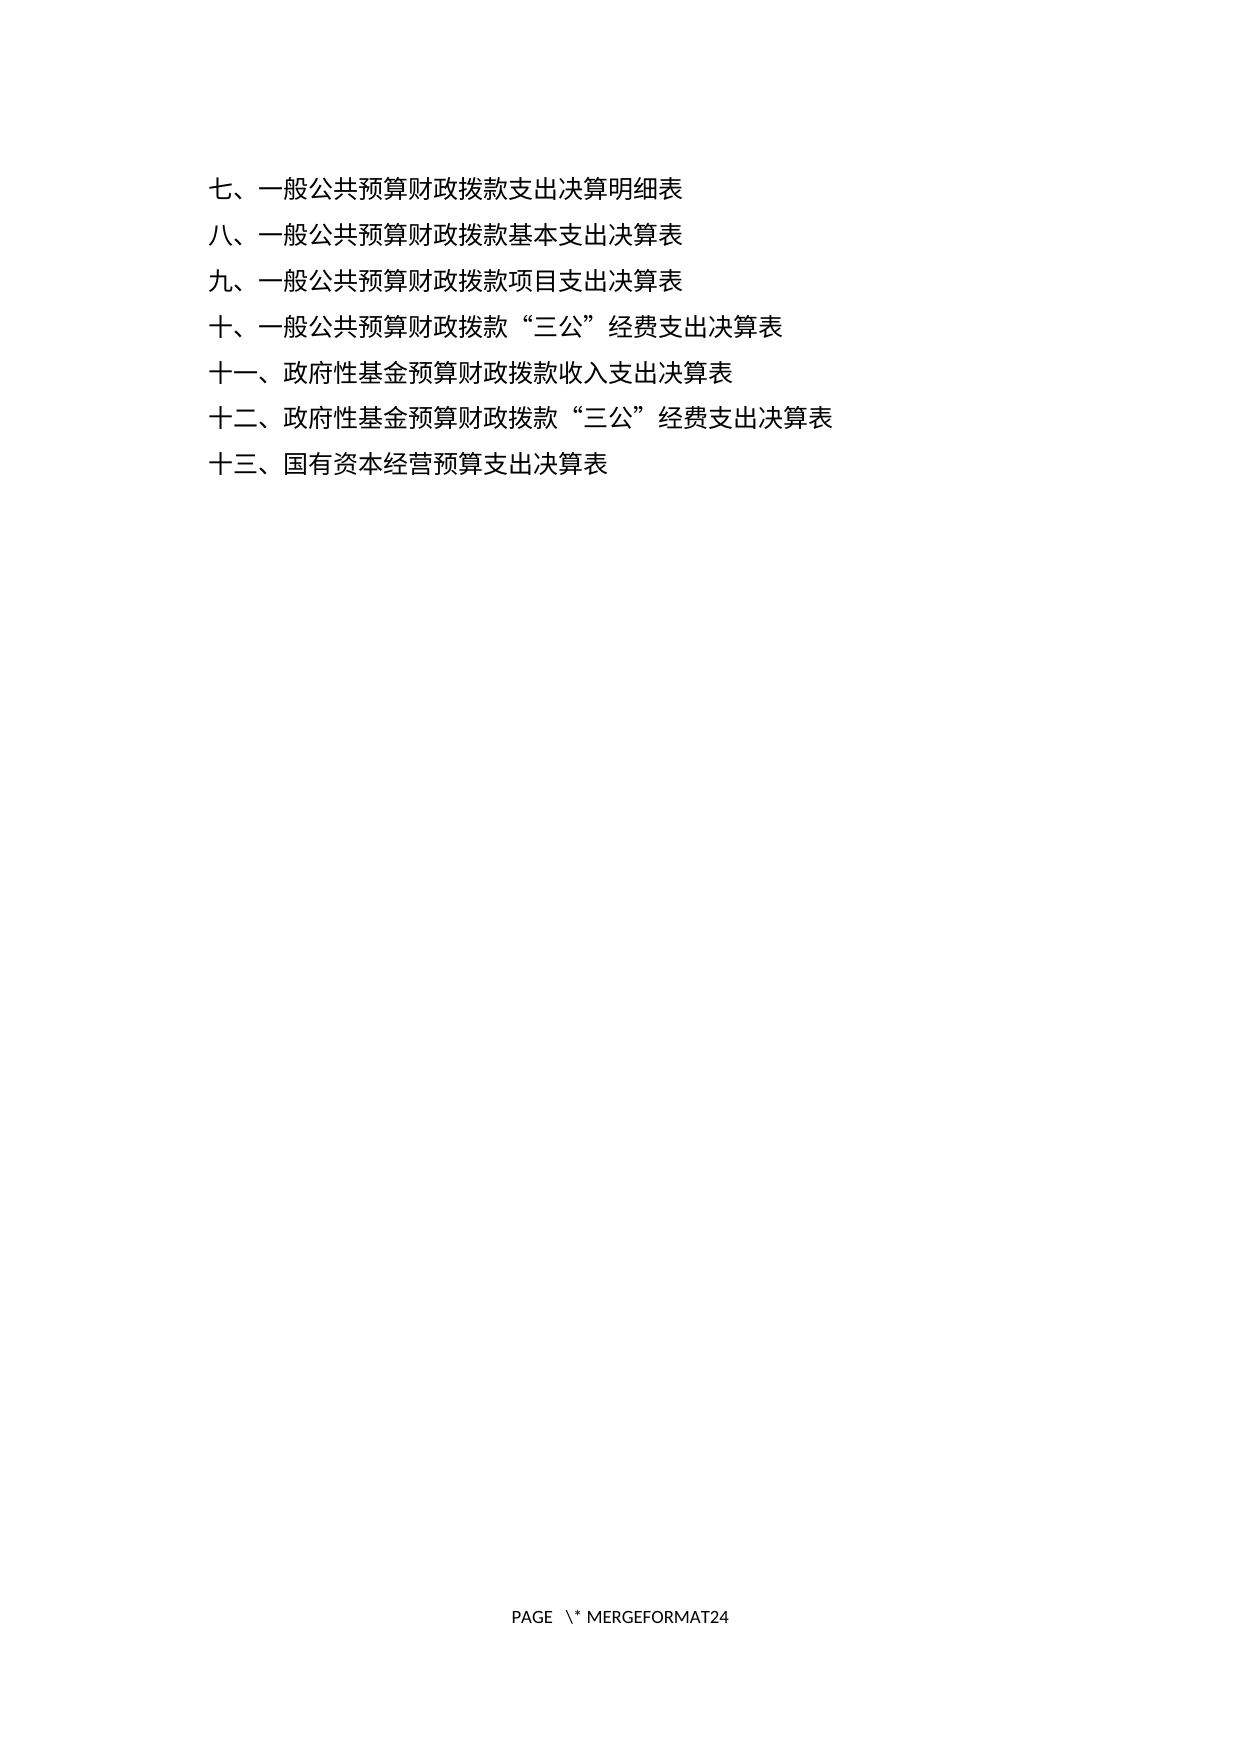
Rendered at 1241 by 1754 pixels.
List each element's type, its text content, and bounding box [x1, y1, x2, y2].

text 十二、政府性基金预算财政拨款“三公”经费支出决算表 [208, 391, 1053, 437]
text 十三、国有资本经营预算支出决算表 [208, 437, 1053, 483]
text 十、一般公共预算财政拨款“三公”经费支出决算表 [208, 299, 1053, 345]
text 七、一般公共预算财政拨款支出决算明细表 [208, 162, 1053, 208]
text 八、一般公共预算财政拨款基本支出决算表 [208, 208, 1053, 254]
text 十一、政府性基金预算财政拨款收入支出决算表 [208, 345, 1053, 391]
text 九、一般公共预算财政拨款项目支出决算表 [208, 254, 1053, 299]
